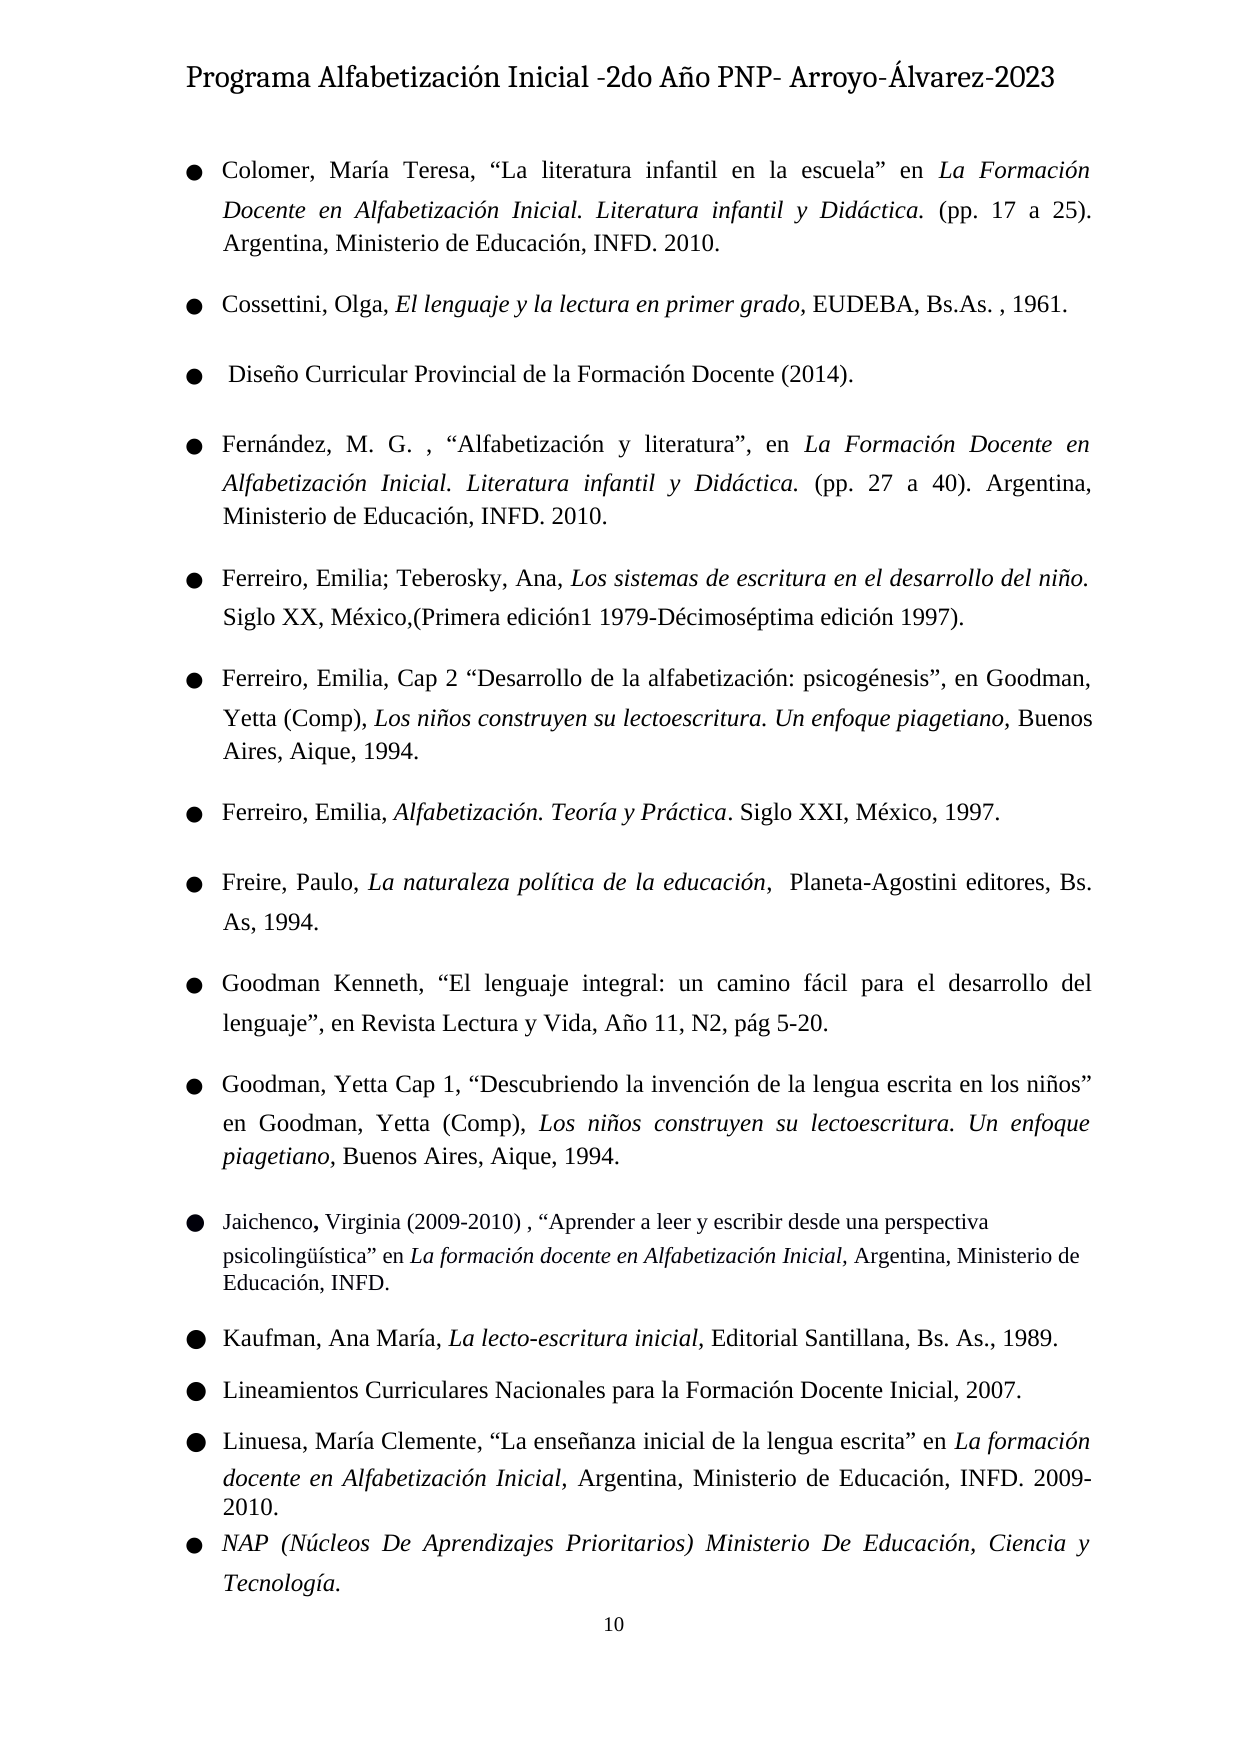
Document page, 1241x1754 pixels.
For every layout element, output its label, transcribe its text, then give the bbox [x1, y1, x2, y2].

list Ferreiro, Emilia; Teberosky, Ana, Los sistemas de escritura en el desarrollo del niño. Siglo XX, México,(Primera edición1 1979-Décimoséptima edición 1997). [185, 555, 1092, 631]
list Lineamientos Curriculares Nacionales para la Formación Docente Inicial, 2007. [185, 1361, 1092, 1412]
list Linuesa, María Clemente, “La enseñanza inicial de la lengua escrita” en La formación docente en Alfabetización Inicial, Argentina, Ministerio de Educación, INFD. 2009-2010. [185, 1412, 1092, 1521]
list Ferreiro, Emilia, Alfabetización. Teoría y Práctica. Siglo XXI, México, 1997. [185, 790, 1092, 833]
list Ferreiro, Emilia, Cap 2 “Desarrollo de la alfabetización: psicogénesis”, en Goodman, Yetta (Comp), Los niños construyen su lectoescritura. Un enfoque piagetiano, Buenos Aires, Aique, 1994. [185, 656, 1092, 765]
list Jaichenco, Virginia (2009-2010) , “Aprender a leer y escribir desde una perspectiva psicolingüística” en La formación docente en Alfabetización Inicial, Argentina, Ministerio de Educación, INFD. [185, 1195, 1092, 1295]
list Cossettini, Olga, El lenguaje y la lectura en primer grado, EUDEBA, Bs.As. , 1961. [185, 282, 1092, 324]
list Goodman, Yetta Cap 1, “Descubriendo la invención de la lengua escrita en los niños” en Goodman, Yetta (Comp), Los niños construyen su lectoescritura. Un enfoque piagetiano, Buenos Aires, Aique, 1994. [185, 1061, 1092, 1170]
list Colomer, María Teresa, “La literatura infantil en la escuela” en La Formación Docente en Alfabetización Inicial. Literatura infantil y Didáctica. (pp. 17 a 25). Argentina, Ministerio de Educación, INFD. 2010. [185, 148, 1092, 256]
list NAP (Núcleos De Aprendizajes Prioritarios) Ministerio De Educación, Ciencia y Tecnología. [185, 1521, 1092, 1597]
list Freire, Paulo, La naturaleza política de la educación, Planeta-Agostini editores, Bs. As, 1994. [185, 860, 1092, 936]
list Diseño Curricular Provincial de la Formación Docente (2014). [185, 351, 1092, 394]
list Goodman Kenneth, “El lenguaje integral: un camino fácil para el desarrollo del lenguaje”, en Revista Lectura y Vida, Año 11, N2, pág 5-20. [185, 961, 1092, 1036]
list Kaufman, Ana María, La lecto-escritura inicial, Editorial Santillana, Bs. As., 1989. [185, 1310, 1092, 1361]
list Fernández, M. G. , “Alfabetización y literatura”, en La Formación Docente en Alfabetización Inicial. Literatura infantil y Didáctica. (pp. 27 a 40). Argentina, Ministerio de Educación, INFD. 2010. [185, 421, 1092, 530]
